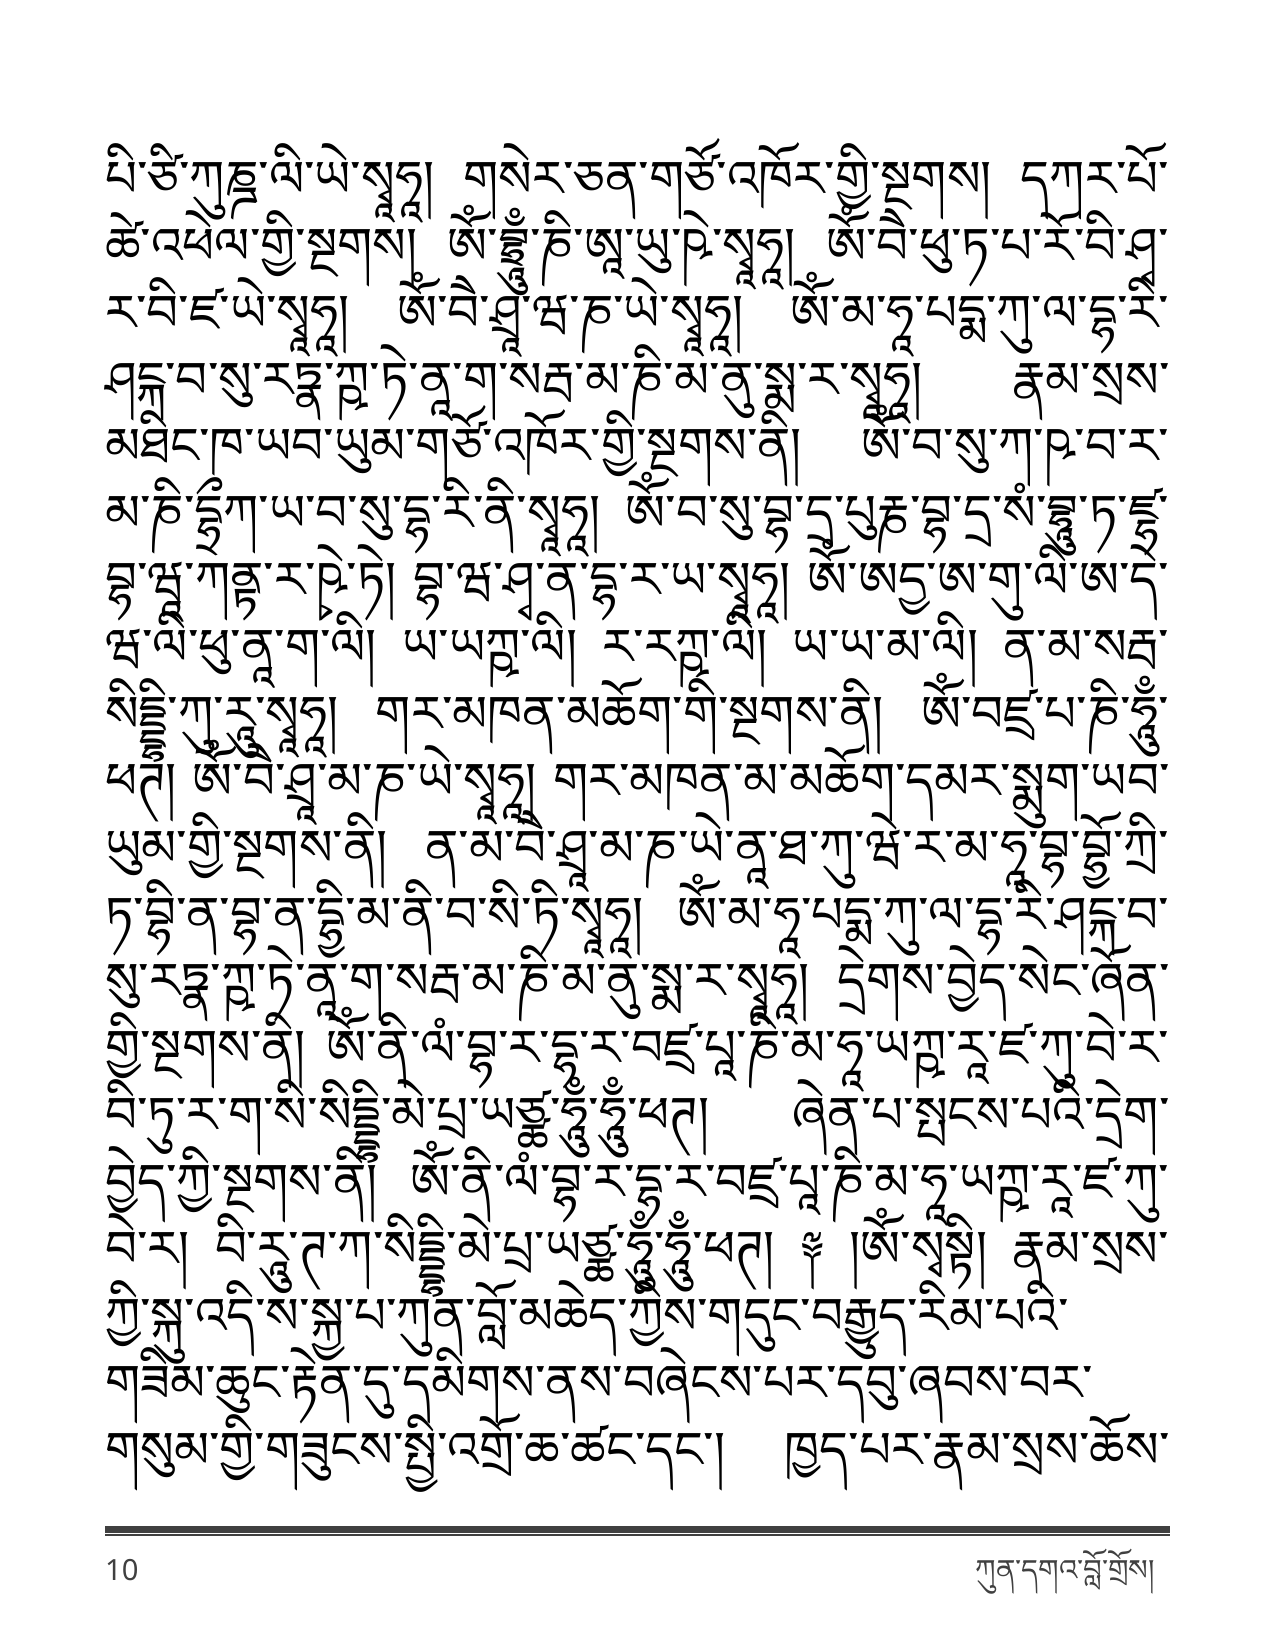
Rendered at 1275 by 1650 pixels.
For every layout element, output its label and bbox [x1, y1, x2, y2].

text [105, 150, 1170, 1479]
